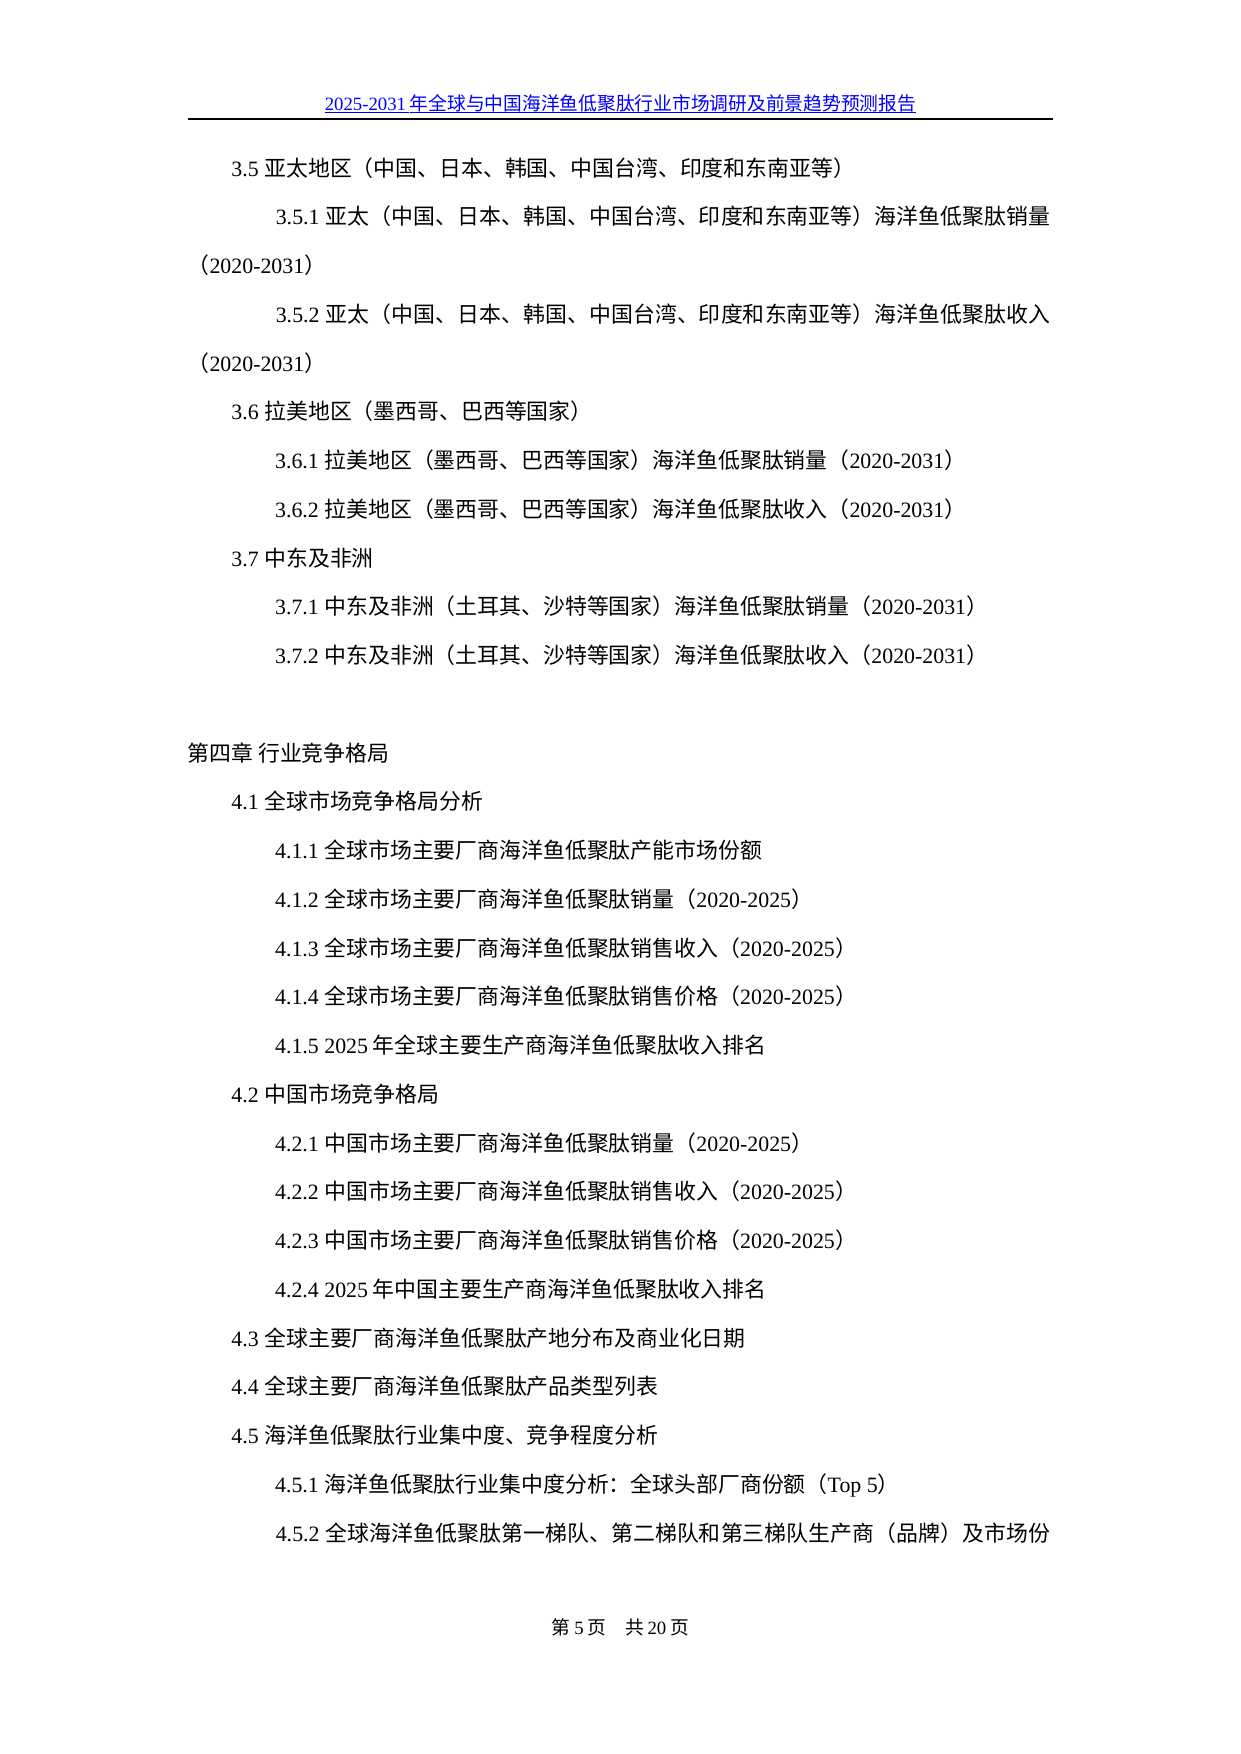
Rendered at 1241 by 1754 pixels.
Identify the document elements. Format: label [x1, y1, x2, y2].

text [187, 150, 1053, 1548]
